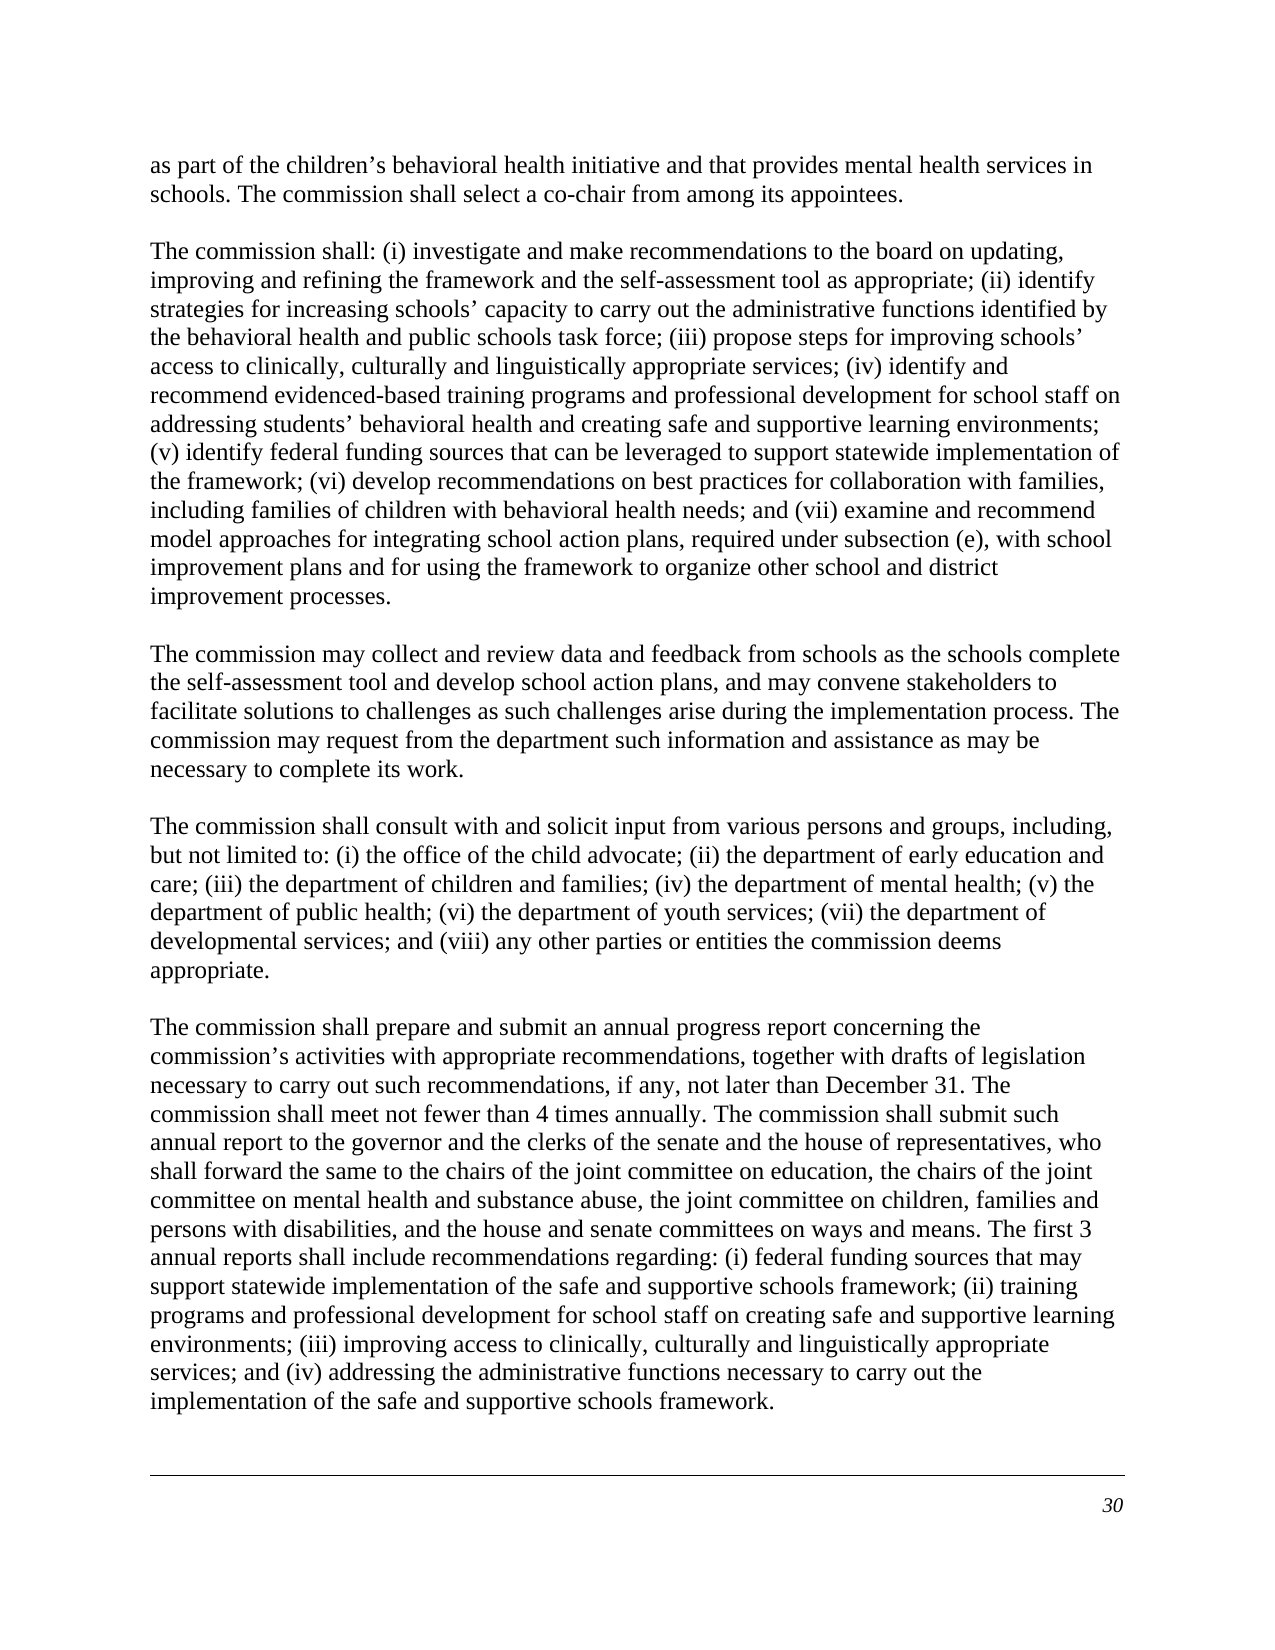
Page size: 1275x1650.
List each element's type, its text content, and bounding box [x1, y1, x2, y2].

text The commission shall prepare and submit an annual progress report concerning the commission’s activities with appropriate recommendations, together with drafts of legislation necessary to carry out such recommendations, if any, not later than December 31. The commission shall meet not fewer than 4 times annually. The commission shall submit such annual report to the governor and the clerks of the senate and the house of representatives, who shall forward the same to the chairs of the joint committee on education, the chairs of the joint committee on mental health and substance abuse, the joint committee on children, families and persons with disabilities, and the house and senate committees on ways and means. The first 3 annual reports shall include recommendations regarding: (i) federal funding sources that may support statewide implementation of the safe and supportive schools framework; (ii) training programs and professional development for school staff on creating safe and supportive learning environments; (iii) improving access to clinically, culturally and linguistically appropriate services; and (iv) addressing the administrative functions necessary to carry out the implementation of the safe and supportive schools framework. [150, 1012, 1125, 1415]
text The commission shall: (i) investigate and make recommendations to the board on updating, improving and refining the framework and the self-assessment tool as appropriate; (ii) identify strategies for increasing schools’ capacity to carry out the administrative functions identified by the behavioral health and public schools task force; (iii) propose steps for improving schools’ access to clinically, culturally and linguistically appropriate services; (iv) identify and recommend evidenced-based training programs and professional development for school staff on addressing students’ behavioral health and creating safe and supportive learning environments; (v) identify federal funding sources that can be leveraged to support statewide implementation of the framework; (vi) develop recommendations on best practices for collaboration with families, including families of children with behavioral health needs; and (vii) examine and recommend model approaches for integrating school action plans, required under subsection (e), with school improvement plans and for using the framework to organize other school and district improvement processes. [150, 236, 1125, 610]
text The commission shall consult with and solicit input from various persons and groups, including, but not limited to: (i) the office of the child advocate; (ii) the department of early education and care; (iii) the department of children and families; (iv) the department of mental health; (v) the department of public health; (vi) the department of youth services; (vii) the department of developmental services; and (viii) any other parties or entities the commission deems appropriate. [150, 811, 1125, 984]
text The commission may collect and review data and feedback from schools as the schools complete the self-assessment tool and develop school action plans, and may convene stakeholders to facilitate solutions to challenges as such challenges arise during the implementation process. The commission may request from the department such information and assistance as may be necessary to complete its work. [150, 639, 1125, 782]
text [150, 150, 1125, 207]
